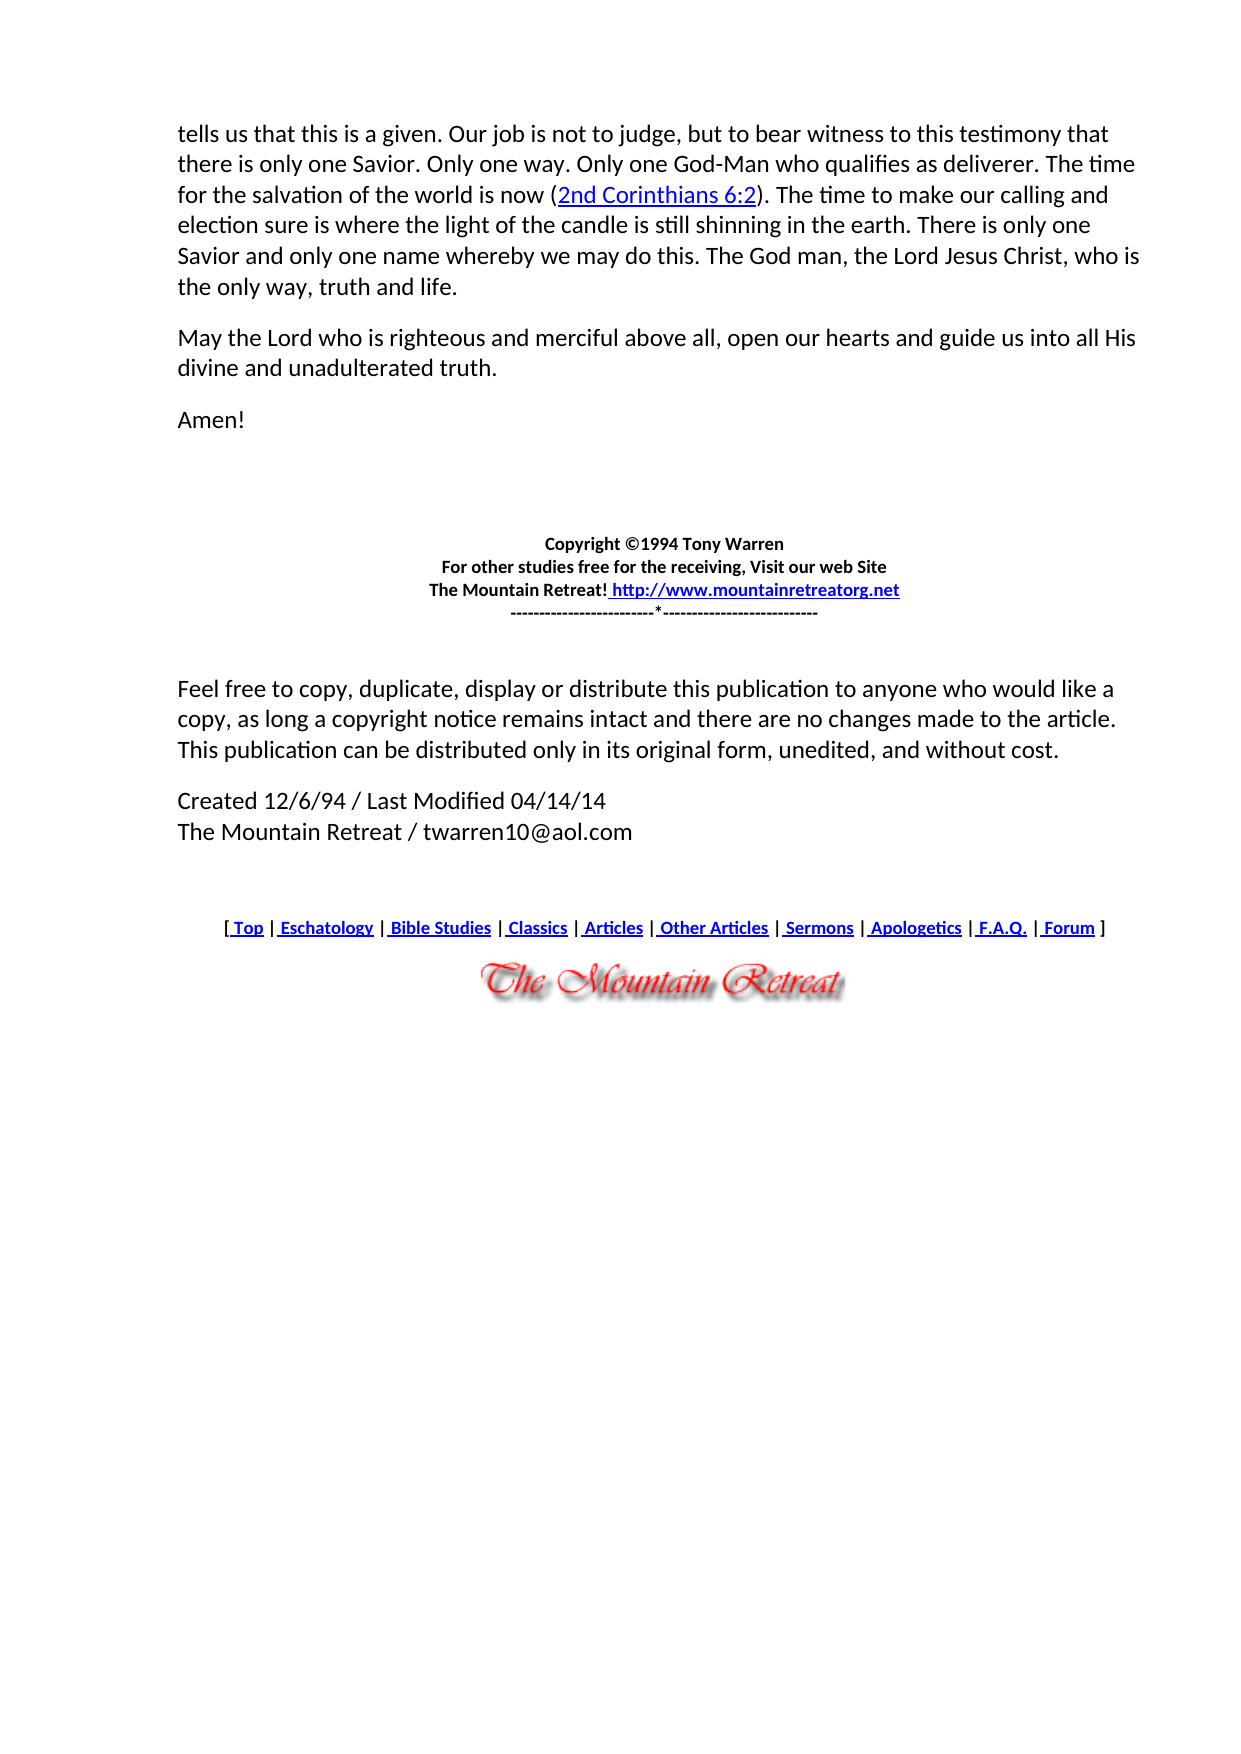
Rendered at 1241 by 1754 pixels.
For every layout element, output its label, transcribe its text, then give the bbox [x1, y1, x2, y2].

text Amen! [177, 404, 1152, 434]
text May the Lord who is righteous and merciful above all, open our hearts and guide us into all His divine and unadulterated truth. [177, 322, 1152, 383]
text Created 12/6/94 / Last Modified 04/14/14 The Mountain Retreat / twarren10@aol.com [177, 785, 1152, 846]
text [ Top | Eschatology | Bible Studies | Classics | Articles | Other Articles | Sermons | Apologetics | F.A.Q. | Forum ] [177, 916, 1152, 939]
text Feel free to copy, duplicate, display or distribute this publication to anyone who would like a copy, as long a copyright notice remains intact and there are no changes made to the article. This publication can be distributed only in its original form, unedited, and without cost. [177, 673, 1152, 764]
text Copyright ©1994 Tony Warren For other studies free for the receiving, Visit our web Site The Mountain Retreat! http://www.mountainretreatorg.net -------------------------*--------------------------- [177, 532, 1152, 652]
picture [480, 959, 848, 1007]
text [177, 118, 1152, 301]
